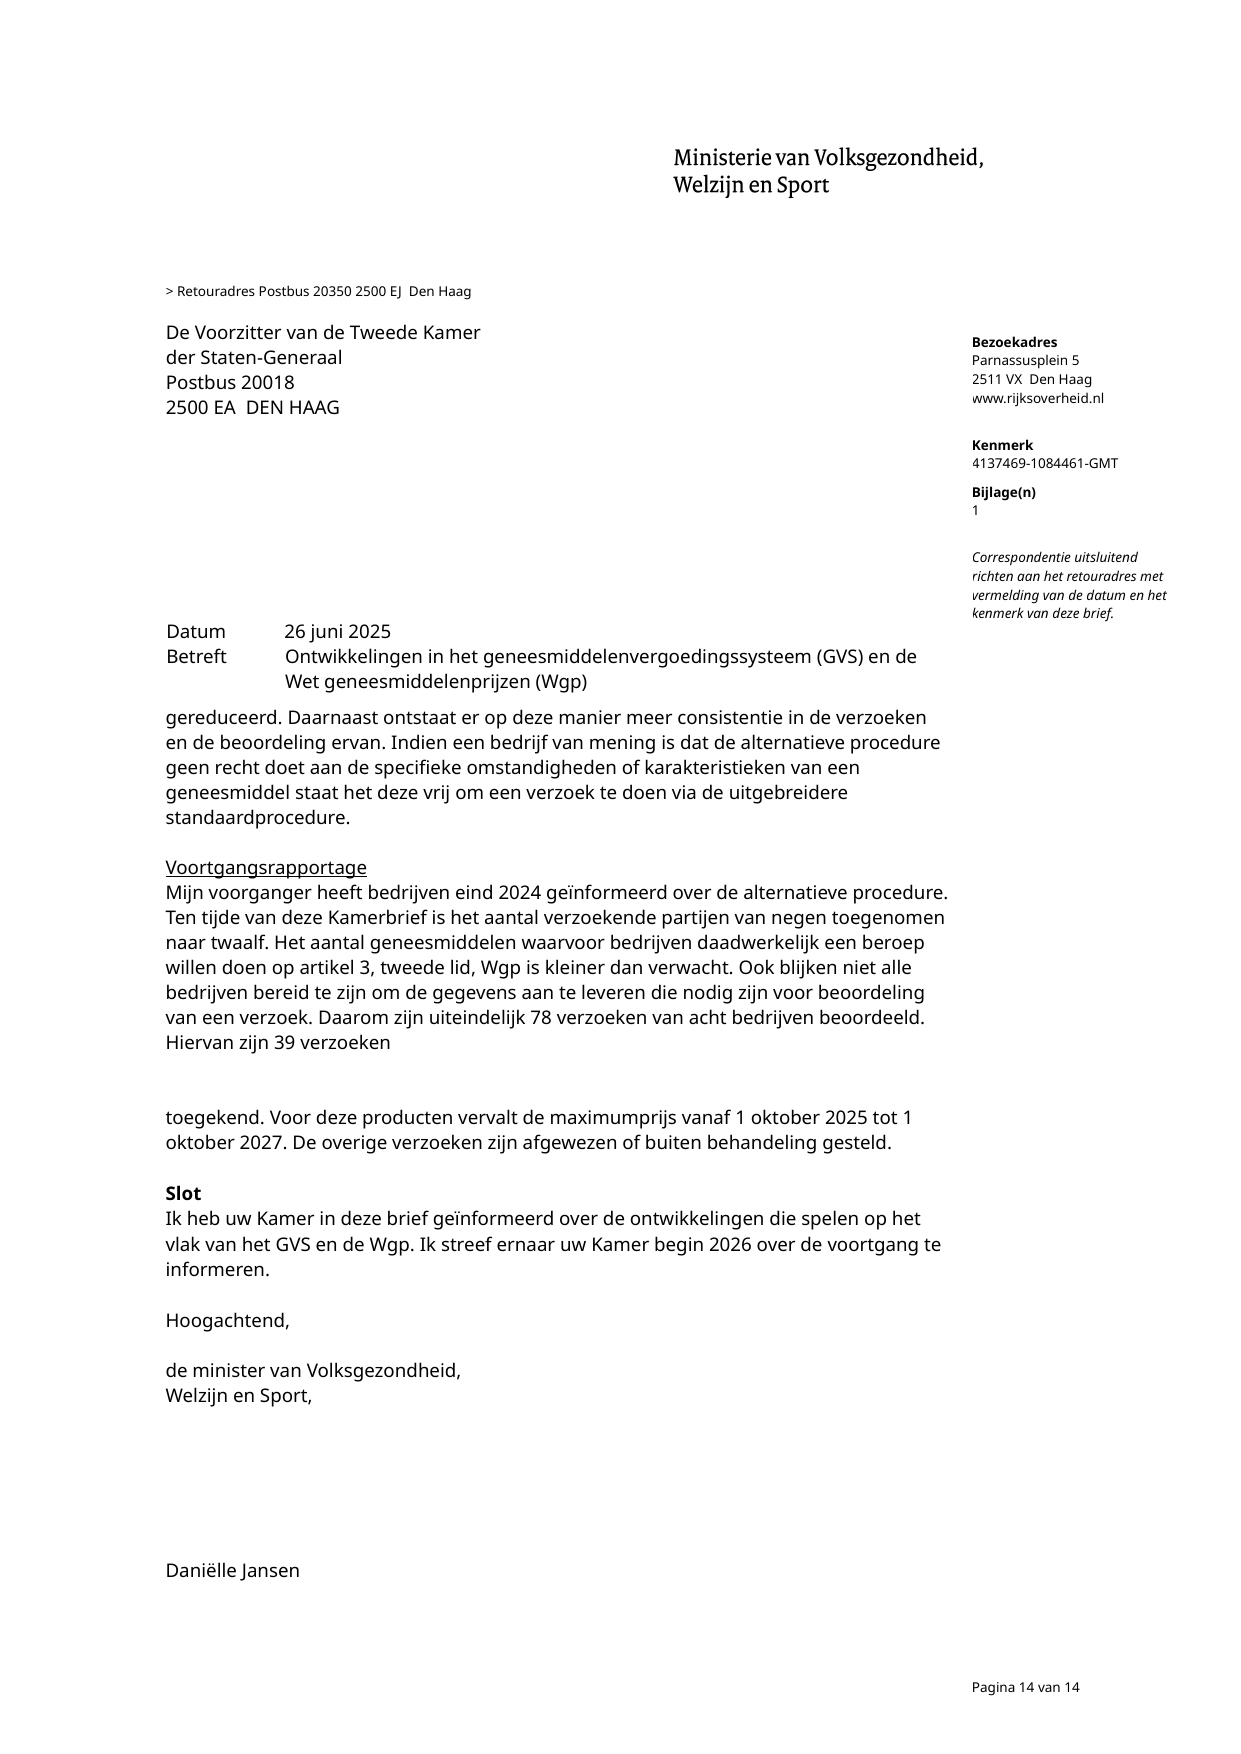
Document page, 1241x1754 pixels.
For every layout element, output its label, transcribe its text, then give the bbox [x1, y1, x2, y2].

text Bedrijven hoeven nu alleen bewijsstukken aan te leveren voor de directe kosten (een inkoopfactuur, interne verrekenprijs of productieprijs) en de gerealiseerde en verwachte volumes. De administratieve lasten van een verzoek zijn hiermee aanzienlijk gereduceerd. Daarnaast ontstaat er op deze manier meer consistentie in de verzoeken en de beoordeling ervan. Indien een bedrijf van mening is dat de alternatieve procedure geen recht doet aan de specifieke omstandigheden of karakteristieken van een geneesmiddel staat het deze vrij om een verzoek te doen via de uitgebreidere standaardprocedure. [165, 704, 951, 829]
picture [581, 0, 1042, 260]
text de minister van Volksgezondheid, [165, 1357, 951, 1382]
text Hoogachtend, [165, 1307, 951, 1332]
text Ik heb uw Kamer in deze brief geïnformeerd over de ontwikkelingen die spelen op het vlak van het GVS en de Wgp. Ik streef ernaar uw Kamer begin 2026 over de voortgang te informeren. [165, 1205, 951, 1282]
text Voortgangsrapportage [165, 854, 951, 879]
text Slot [165, 1180, 951, 1205]
text Daniëlle Jansen [165, 1557, 951, 1582]
text Mijn voorganger heeft bedrijven eind 2024 geïnformeerd over de alternatieve procedure. Ten tijde van deze Kamerbrief is het aantal verzoekende partijen van negen toegenomen naar twaalf. Het aantal geneesmiddelen waarvoor bedrijven daadwerkelijk een beroep willen doen op artikel 3, tweede lid, Wgp is kleiner dan verwacht. Ook blijken niet alle bedrijven bereid te zijn om de gegevens aan te leveren die nodig zijn voor beoordeling van een verzoek. Daarom zijn uiteindelijk 78 verzoeken van acht bedrijven beoordeeld. Hiervan zijn 39 verzoeken [165, 879, 951, 1054]
text Welzijn en Sport, [165, 1382, 951, 1407]
text toegekend. Voor deze producten vervalt de maximumprijs vanaf 1 oktober 2025 tot 1 oktober 2027. De overige verzoeken zijn afgewezen of buiten behandeling gesteld. [165, 1104, 951, 1154]
